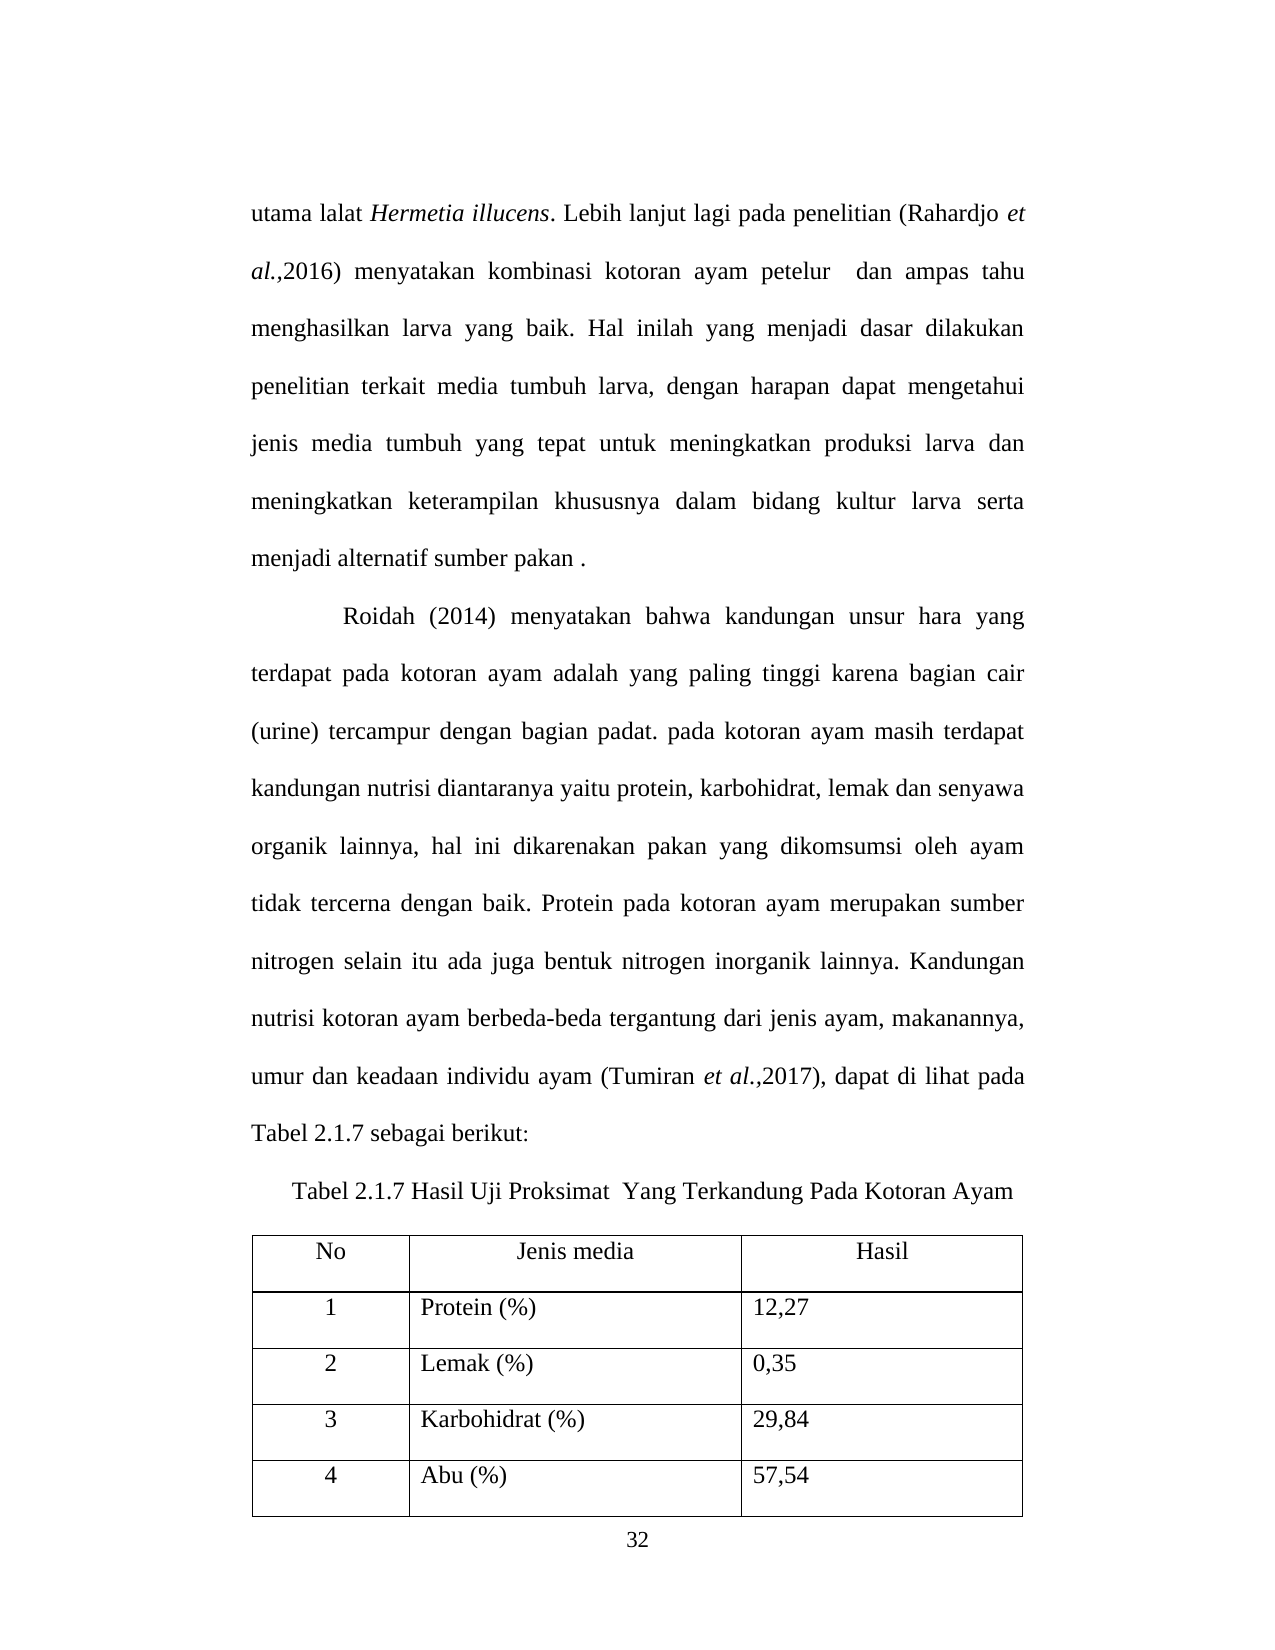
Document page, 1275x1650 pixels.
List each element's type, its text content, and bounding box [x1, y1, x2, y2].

table_cell 0,35 [742, 1349, 1022, 1403]
table_cell Karbohidrat (%) [410, 1405, 741, 1459]
table_cell Abu (%) [410, 1461, 741, 1516]
table_cell Lemak (%) [410, 1349, 741, 1403]
table_cell 3 [253, 1405, 409, 1459]
table_cell 12,27 [742, 1293, 1022, 1347]
table_header No [253, 1236, 409, 1291]
table_cell 4 [253, 1461, 409, 1516]
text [251, 198, 1025, 572]
table_cell 57,54 [742, 1461, 1022, 1516]
table_cell 1 [253, 1293, 409, 1347]
table_cell 29,84 [742, 1405, 1022, 1459]
text Tabel 2.1.7 Hasil Uji Proksimat Yang Terkandung Pada Kotoran Ayam [251, 1176, 1025, 1204]
table_cell 2 [253, 1349, 409, 1403]
table_header Jenis media [410, 1236, 741, 1291]
text Roidah (2014) menyatakan bahwa kandungan unsur hara yang terdapat pada kotoran ayam adalah yang paling tinggi karena bagian cair (urine) tercampur dengan bagian padat. pada kotoran ayam masih terdapat kandungan nutrisi diantaranya yaitu protein, karbohidrat, lemak dan senyawa organik lainnya, hal ini dikarenakan pakan yang dikomsumsi oleh ayam tidak tercerna dengan baik. Protein pada kotoran ayam merupakan sumber nitrogen selain itu ada juga bentuk nitrogen inorganik lainnya. Kandungan nutrisi kotoran ayam berbeda-beda tergantung dari jenis ayam, makanannya, umur dan keadaan individu ayam (Tumiran et al.,2017), dapat di lihat pada Tabel 2.1.7 sebagai berikut: [251, 601, 1025, 1147]
table_cell Protein (%) [410, 1293, 741, 1347]
table_header Hasil [742, 1236, 1022, 1291]
